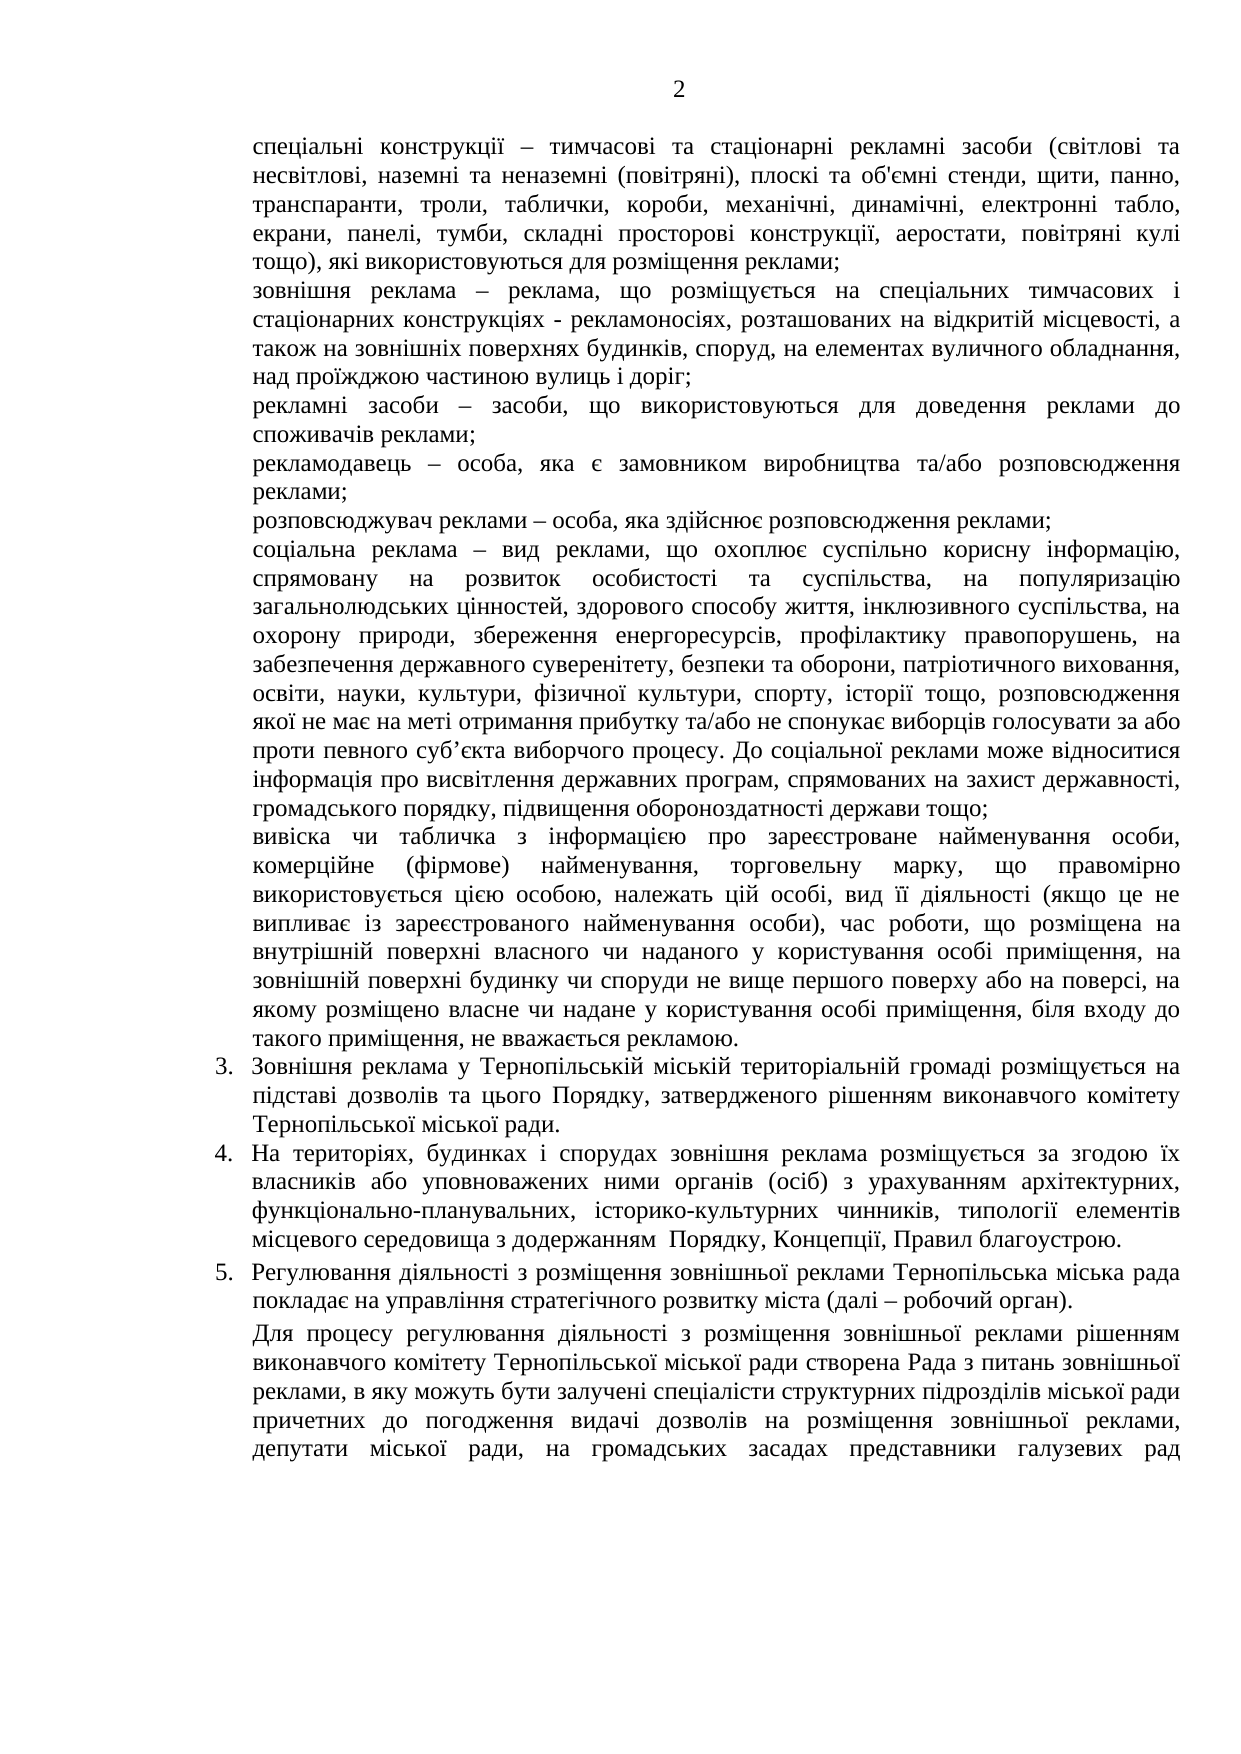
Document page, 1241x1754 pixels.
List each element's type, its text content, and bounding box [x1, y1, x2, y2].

list Зовнішня реклама у Тернопільській міській територіальній громаді розміщується на підставі дозволів та цього Порядку, затвердженого рішенням виконавчого комітету Тернопільської міської ради. [215, 1051, 1181, 1138]
text соціальна реклама – вид реклами, що охоплює суспільно корисну інформацію, спрямовану на розвиток особистості та суспільства, на популяризацію загальнолюдських цінностей, здорового способу життя, інклюзивного суспільства, на охорону природи, збереження енергоресурсів, профілактику правопорушень, на забезпечення державного суверенітету, безпеки та оборони, патріотичного виховання, освіти, науки, культури, фізичної культури, спорту, історії тощо, розповсюдження якої не має на меті отримання прибутку та/або не спонукає виборців голосувати за або проти певного суб’єкта виборчого процесу. До соціальної реклами може відноситися інформація про висвітлення державних програм, спрямованих на захист державності, громадського порядку, підвищення обороноздатності держави тощо; [252, 534, 1181, 821]
text вивіска чи табличка з інформацією про зареєстроване найменування особи, комерційне (фірмове) найменування, торговельну марку, що правомірно використовується цією особою, належать цій особі, вид її діяльності (якщо це не випливає із зареєстрованого найменування особи), час роботи, що розміщена на внутрішній поверхні власного чи наданого у користування особі приміщення, на зовнішній поверхні будинку чи споруди не вище першого поверху або на поверсі, на якому розміщено власне чи надане у користування особі приміщення, біля входу до такого приміщення, не вважається рекламою. [252, 821, 1181, 1051]
text рекламні засоби – засоби, що використовуються для доведення реклами до споживачів реклами; [252, 390, 1181, 448]
list На територіях, будинках і спорудах зовнішня реклама розміщується за згодою їх власників або уповноважених ними органів (осіб) з урахуванням архітектурних, функціонально-планувальних, історико-культурних чинників, типології елементів місцевого середовища з додержанням Порядку, Концепції, Правил благоустрою. [214, 1138, 1181, 1253]
text зовнішня реклама – реклама, що розміщується на спеціальних тимчасових і стаціонарних конструкціях - рекламоносіях, розташованих на відкритій місцевості, а також на зовнішніх поверхнях будинків, споруд, на елементах вуличного обладнання, над проїжджою частиною вулиць і доріг; [252, 275, 1181, 390]
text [252, 1318, 1181, 1462]
text рекламодавець – особа, яка є замовником виробництва та/або розповсюдження реклами; [252, 448, 1181, 505]
text розповсюджувач реклами – особа, яка здійснює розповсюдження реклами; [252, 505, 1181, 534]
list Регулювання діяльності з розміщення зовнішньої реклами Тернопільська міська рада покладає на управління стратегічного розвитку міста (далі – робочий орган). [215, 1257, 1181, 1314]
text спеціальні конструкції – тимчасові та стаціонарні рекламні засоби (світлові та несвітлові, наземні та неназемні (повітряні), плоскі та об'ємні стенди, щити, панно, транспаранти, троли, таблички, короби, механічні, динамічні, електронні табло, екрани, панелі, тумби, складні просторові конструкції, аеростати, повітряні кулі тощо), які використовуються для розміщення реклами; [252, 131, 1181, 275]
